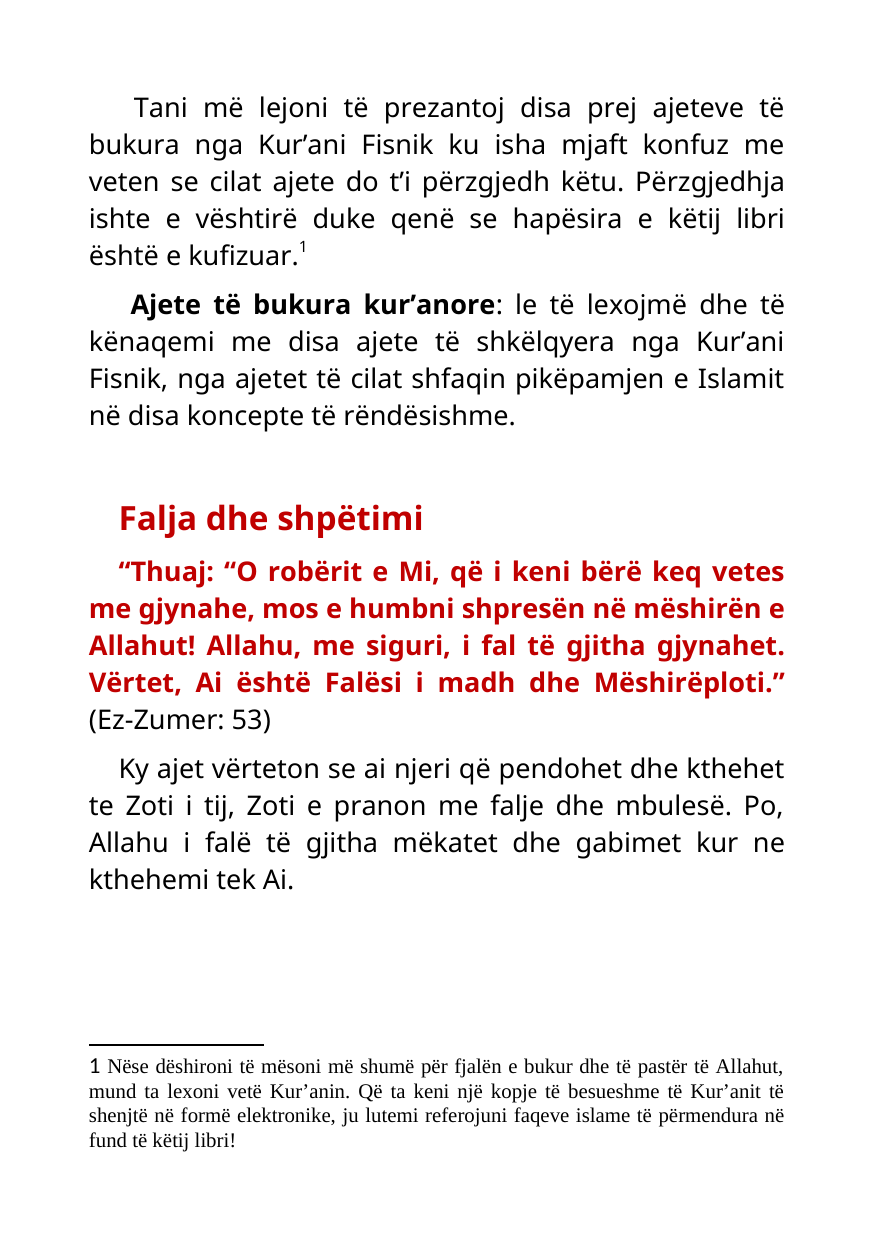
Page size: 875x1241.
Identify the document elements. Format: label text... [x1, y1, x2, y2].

text Ky ajet vërteton se ai njeri që pendohet dhe kthehet te Zoti i tij, Zoti e pranon me falje dhe mbulesë. Po, Allahu i falë të gjitha mëkatet dhe gabimet kur ne kthehemi tek Ai. [89, 750, 785, 897]
text Ajete të bukura kur’anore: le të lexojmë dhe të kënaqemi me disa ajete të shkëlqyera nga Kur’ani Fisnik, nga ajetet të cilat shfaqin pikëpamjen e Islamit në disa koncepte të rëndësishme. [89, 286, 785, 433]
text Falja dhe shpëtimi [89, 495, 785, 540]
text “Thuaj: “O robërit e Mi, që i keni bërë keq vetes me gjynahe, mos e humbni shpresën në mëshirën e Allahut! Allahu, me siguri, i fal të gjitha gjynahet. Vërtet, Ai është Falësi i madh dhe Mëshirëploti.” (Ez-Zumer: 53) [89, 553, 785, 737]
text Tani më lejoni të prezantoj disa prej ajeteve të bukura nga Kur’ani Fisnik ku isha mjaft konfuz me veten se cilat ajete do t’i përzgjedh këtu. Përzgjedhja ishte e vështirë duke qenë se hapësira e këtij libri është e kufizuar. [89, 89, 785, 273]
